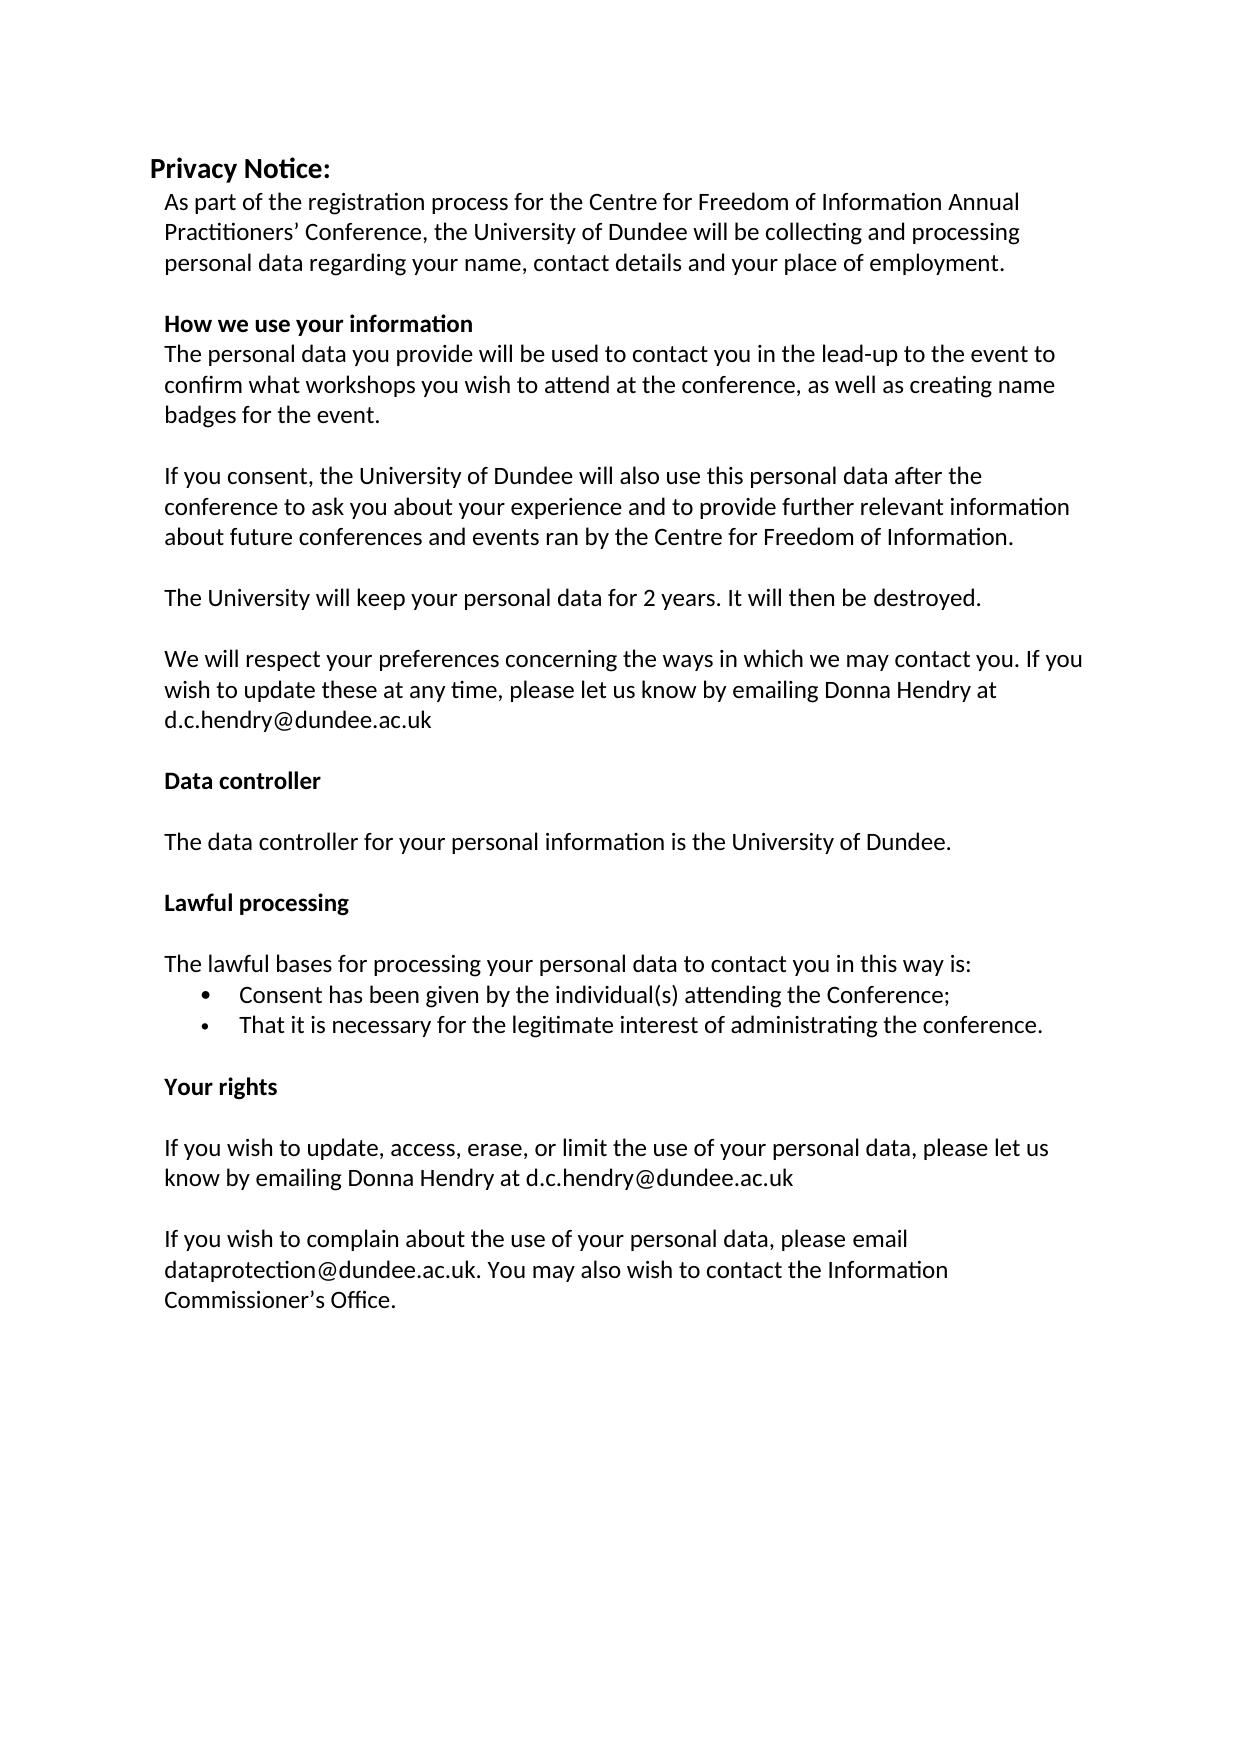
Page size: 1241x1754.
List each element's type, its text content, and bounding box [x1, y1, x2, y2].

text Data controller [164, 766, 1090, 796]
text The personal data you provide will be used to contact you in the lead-up to the event to confirm what workshops you wish to attend at the conference, as well as creating name badges for the event. [164, 338, 1090, 430]
text Your rights [164, 1071, 1090, 1101]
text Privacy Notice: [150, 150, 1090, 186]
text If you consent, the University of Dundee will also use this personal data after the conference to ask you about your experience and to provide further relevant information about future conferences and events ran by the Centre for Freedom of Information. [164, 460, 1090, 552]
text The lawful bases for processing your personal data to contact you in this way is: [164, 949, 1090, 979]
text We will respect your preferences concerning the ways in which we may contact you. If you wish to update these at any time, please let us know by emailing Donna Hendry at d.c.hendry@dundee.ac.uk [164, 643, 1090, 735]
text If you wish to update, access, erase, or limit the use of your personal data, please let us know by emailing Donna Hendry at d.c.hendry@dundee.ac.uk [164, 1132, 1090, 1193]
list Consent has been given by the individual(s) attending the Conference; [202, 979, 1090, 1010]
text The data controller for your personal information is the University of Dundee. [164, 827, 1053, 857]
list That it is necessary for the legitimate interest of administrating the conference. [202, 1010, 1090, 1040]
text As part of the registration process for the Centre for Freedom of Information Annual Practitioners’ Conference, the University of Dundee will be collecting and processing personal data regarding your name, contact details and your place of employment. [164, 186, 1090, 277]
text The University will keep your personal data for 2 years. It will then be destroyed. [164, 582, 1090, 613]
text Lawful processing [164, 888, 1090, 918]
text If you wish to complain about the use of your personal data, please email dataprotection@dundee.ac.uk. You may also wish to contact the Information Commissioner’s Office. [164, 1223, 1053, 1315]
text How we use your information [164, 308, 1090, 338]
